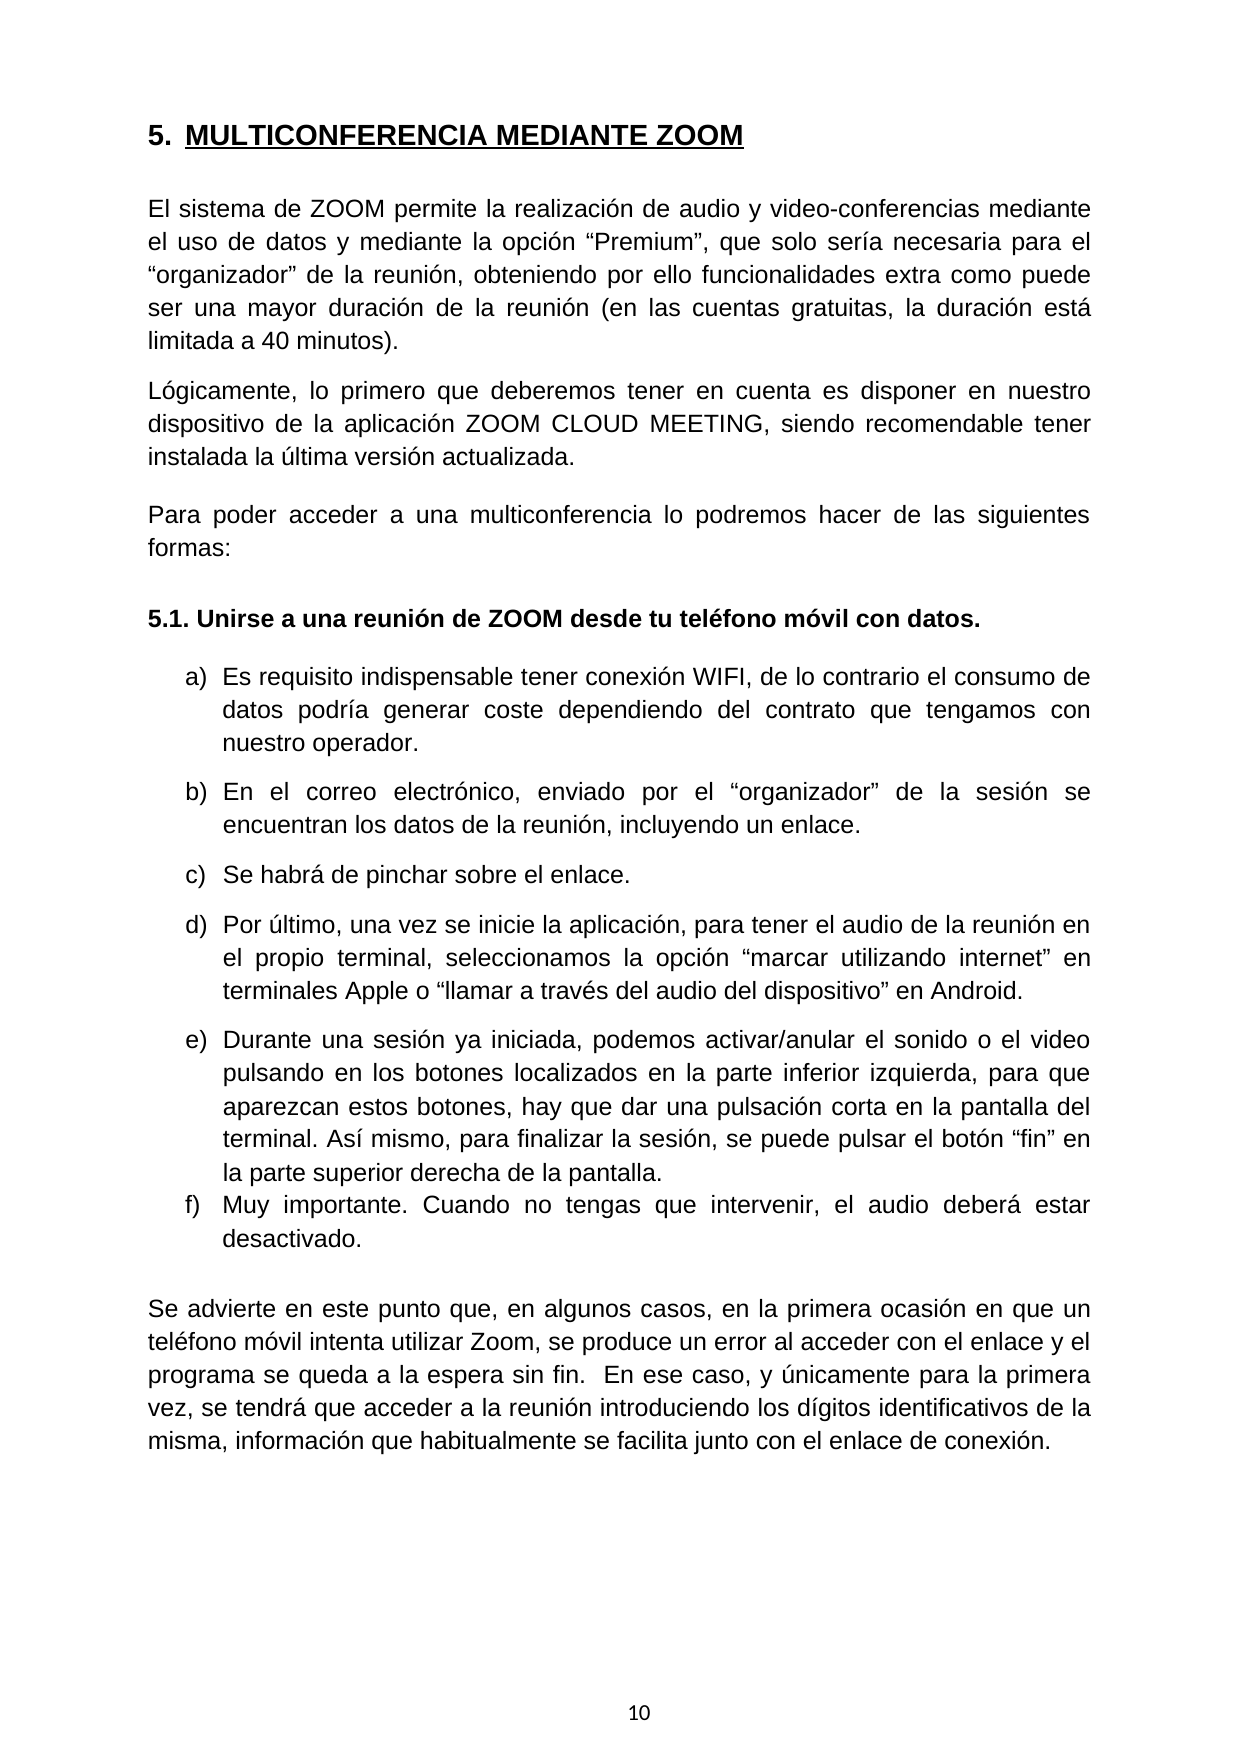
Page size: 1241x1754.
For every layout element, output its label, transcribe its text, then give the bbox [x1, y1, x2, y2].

list Lógicamente, lo primero que deberemos tener en cuenta es disponer en nuestro dispositivo de la aplicación ZOOM CLOUD MEETING, siendo recomendable tener instalada la última versión actualizada. [148, 376, 1092, 471]
list El sistema de ZOOM permite la realización de audio y video-conferencias mediante el uso de datos y mediante la opción “Premium”, que solo sería necesaria para el “organizador” de la reunión, obteniendo por ello funcionalidades extra como puede ser una mayor duración de la reunión (en las cuentas gratuitas, la duración está limitada a 40 minutos). [148, 194, 1092, 355]
list Muy importante. Cuando no tengas que intervenir, el audio deberá estar desactivado. [185, 1191, 1092, 1252]
list Es requisito indispensable tener conexión WIFI, de lo contrario el consumo de datos podría generar coste dependiendo del contrato que tengamos con nuestro operador. [185, 662, 1092, 756]
list Por último, una vez se inicie la aplicación, para tener el audio de la reunión en el propio terminal, seleccionamos la opción “marcar utilizando internet” en terminales Apple o “llamar a través del audio del dispositivo” en Android. [185, 910, 1092, 1004]
list 5.1. Unirse a una reunión de ZOOM desde tu teléfono móvil con datos. [148, 603, 1092, 632]
list Se habrá de pinchar sobre el enlace. [185, 860, 1092, 889]
list En el correo electrónico, enviado por el “organizador” de la sesión se encuentran los datos de la reunión, incluyendo un enlace. [185, 777, 1092, 839]
list Para poder acceder a una multiconferencia lo podremos hacer de las siguientes formas: [148, 500, 1092, 562]
list Se advierte en este punto que, en algunos casos, en la primera ocasión en que un teléfono móvil intenta utilizar Zoom, se produce un error al acceder con el enlace y el programa se queda a la espera sin fin. En ese caso, y únicamente para la primera vez, se tendrá que acceder a la reunión introduciendo los dígitos identificativos de la misma, información que habitualmente se facilita junto con el enlace de conexión. [148, 1294, 1092, 1455]
list Durante una sesión ya iniciada, podemos activar/anular el sonido o el video pulsando en los botones localizados en la parte inferior izquierda, para que aparezcan estos botones, hay que dar una pulsación corta en la pantalla del terminal. Así mismo, para finalizar la sesión, se puede pulsar el botón “fin” en la parte superior derecha de la pantalla. [185, 1025, 1092, 1186]
list MULTICONFERENCIA MEDIANTE ZOOM [148, 118, 1092, 152]
